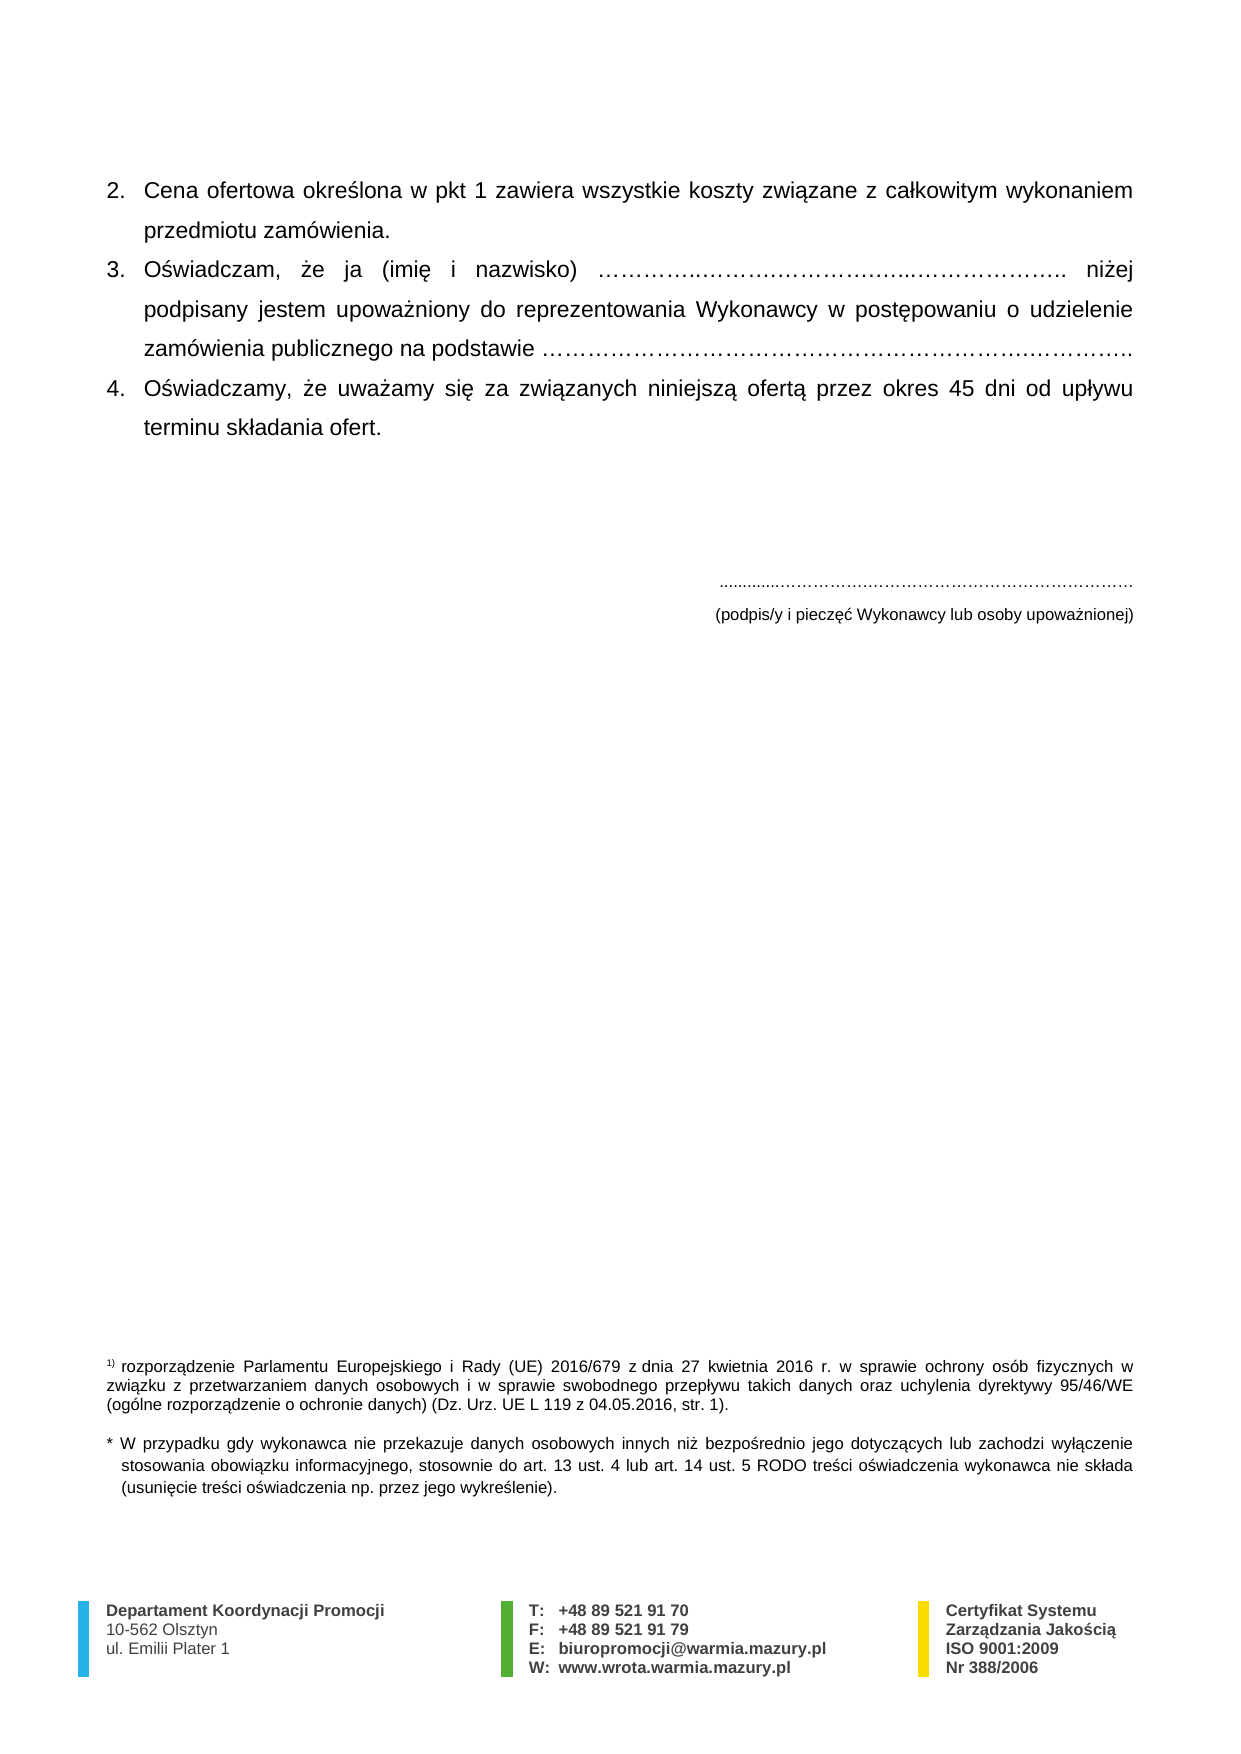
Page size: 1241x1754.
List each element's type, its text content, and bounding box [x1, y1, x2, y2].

list Cena ofertowa określona w pkt 1 zawiera wszystkie koszty związane z całkowitym wykonaniem przedmiotu zamówienia. [106, 177, 1134, 243]
text (podpis/y i pieczęć Wykonawcy lub osoby upoważnionej) [106, 604, 1134, 623]
text * W przypadku gdy wykonawca nie przekazuje danych osobowych innych niż bezpośrednio jego dotyczących lub zachodzi wyłączenie stosowania obowiązku informacyjnego, stosownie do art. 13 ust. 4 lub art. 14 ust. 5 RODO treści oświadczenia wykonawca nie składa (usunięcie treści oświadczenia np. przez jego wykreślenie). [106, 1433, 1134, 1497]
text .............…………….………………………………………… [106, 572, 1134, 591]
text 1) rozporządzenie Parlamentu Europejskiego i Rady (UE) 2016/679 z dnia 27 kwietnia 2016 r. w sprawie ochrony osób fizycznych w związku z przetwarzaniem danych osobowych i w sprawie swobodnego przepływu takich danych oraz uchylenia dyrektywy 95/46/WE (ogólne rozporządzenie o ochronie danych) (Dz. Urz. UE L 119 z 04.05.2016, str. 1). [106, 1357, 1134, 1414]
list Oświadczam, że ja (imię i nazwisko) …………..……….………….…...……………….. niżej podpisany jestem upoważniony do reprezentowania Wykonawcy w postępowaniu o udzielenie zamówienia publicznego na podstawie ……………………………………………………….………….. [106, 256, 1134, 362]
list Oświadczamy, że uważamy się za związanych niniejszą ofertą przez okres 45 dni od upływu terminu składania ofert. [106, 375, 1134, 441]
